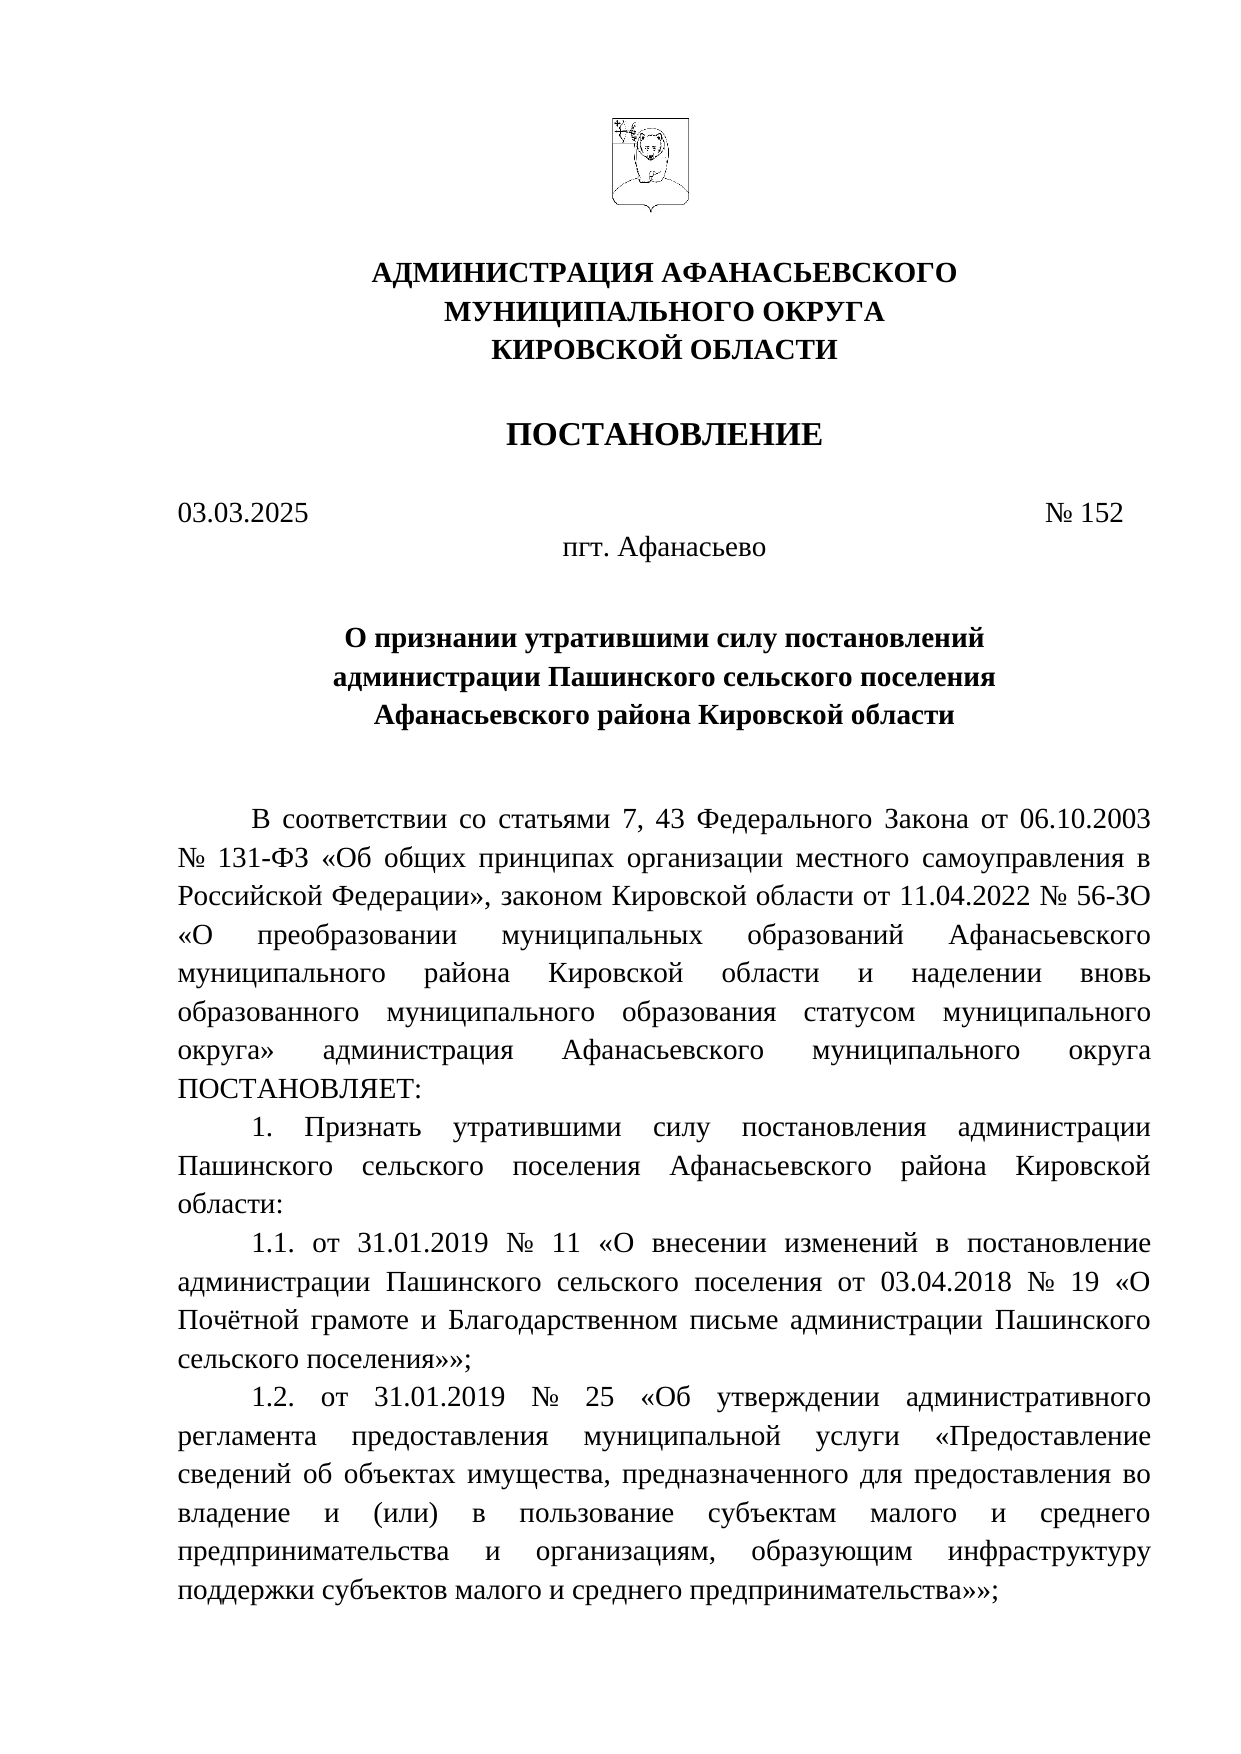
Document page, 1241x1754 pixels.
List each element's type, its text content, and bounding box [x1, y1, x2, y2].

text ПОСТАНОВЛЕНИЕ [177, 414, 1152, 452]
text МУНИЦИПАЛЬНОГО ОКРУГА [177, 294, 1152, 327]
text пгт. Афанасьево [177, 529, 1152, 563]
text 03.03.2025 № 152 [177, 496, 1152, 529]
table_header О признании утратившими силу постановлений администрации Пашинского сельского поселения Афанасьевского района Кировской области [303, 620, 1026, 735]
text 1.1. от 31.01.2019 № 11 «О внесении изменений в постановление администрации Пашинского сельского поселения от 03.04.2018 № 19 «О Почётной грамоте и Благодарственном письме администрации Пашинского сельского поселения»»; [177, 1225, 1152, 1374]
text В соответствии со статьями 7, 43 Федерального Закона от 06.10.2003 № 131-ФЗ «Об общих принципах организации местного самоуправления в Российской Федерации», законом Кировской области от 11.04.2022 № 56-ЗО «О преобразовании муниципальных образований Афанасьевского муниципального района Кировской области и наделении вновь образованного муниципального образования статусом муниципального округа» администрация Афанасьевского муниципального округа ПОСТАНОВЛЯЕТ: [177, 801, 1152, 1104]
list 1. Признать утратившими силу постановления администрации Пашинского сельского поселения Афанасьевского района Кировской области: [177, 1109, 1152, 1220]
text КИРОВСКОЙ ОБЛАСТИ [177, 332, 1152, 366]
text АДМИНИСТРАЦИЯ АФАНАСЬЕВСКОГО [177, 255, 1152, 289]
picture [612, 118, 689, 213]
text 1.2. от 31.01.2019 № 25 «Об утверждении административного регламента предоставления муниципальной услуги «Предоставление сведений об объектах имущества, предназначенного для предоставления во владение и (или) в пользование субъектам малого и среднего предпринимательства и организациям, образующим инфраструктуру поддержки субъектов малого и среднего предпринимательства»»; [177, 1379, 1152, 1606]
